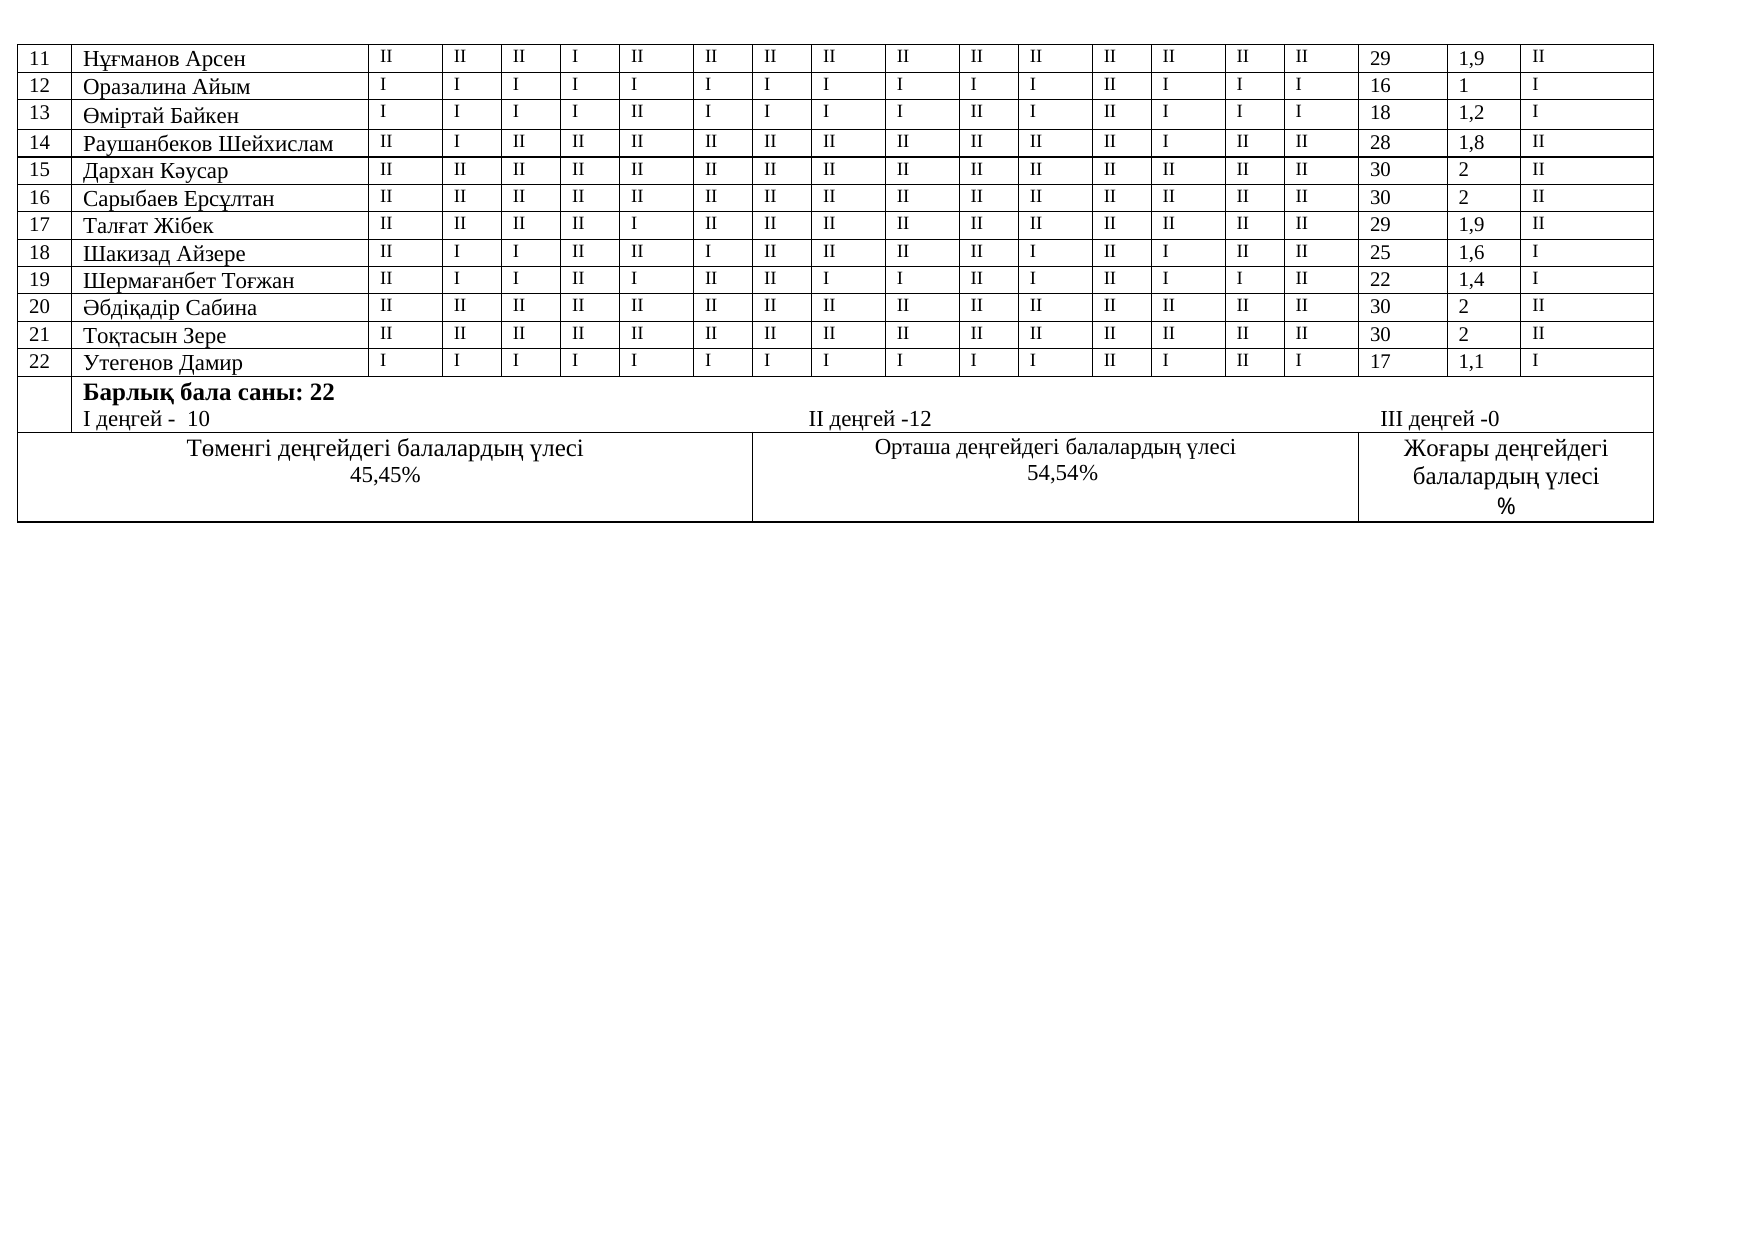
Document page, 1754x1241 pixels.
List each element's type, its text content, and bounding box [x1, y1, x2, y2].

table_cell ІІ [960, 130, 1018, 156]
table_cell ІІ [561, 130, 619, 156]
table_cell 2 [1448, 322, 1520, 348]
table_cell ІІ [1019, 322, 1092, 348]
table_cell ІІ [1226, 212, 1284, 238]
table_cell І [812, 349, 885, 376]
table_cell 30 [1359, 294, 1447, 321]
table_cell І [561, 45, 619, 72]
table_cell І [886, 100, 959, 129]
table_cell ІІ [1521, 158, 1653, 184]
table_cell І [1226, 100, 1284, 129]
table_cell ІІ [369, 185, 442, 211]
table_cell ІІ [1521, 322, 1653, 348]
table_cell І [1152, 73, 1225, 99]
table_cell 30 [1359, 185, 1447, 211]
table_cell ІІ [1285, 130, 1358, 156]
table_cell ІІ [369, 130, 442, 156]
table_cell Төменгі деңгейдегі балалардың үлесі 45,45% [18, 433, 752, 521]
table_cell ІІ [620, 45, 693, 72]
table_cell ІІ [753, 130, 811, 156]
table_cell І [886, 267, 959, 293]
table_cell ІІ [1226, 349, 1284, 376]
table_cell ІІ [812, 158, 885, 184]
table_cell ІІ [1226, 322, 1284, 348]
table_cell ІІ [502, 45, 560, 72]
table_cell ІІ [620, 130, 693, 156]
table_cell ІІ [1019, 130, 1092, 156]
table_cell ІІ [886, 45, 959, 72]
table_cell Шакизад Айзере [72, 240, 368, 266]
table_cell ІІ [1093, 294, 1151, 321]
table_cell І [1521, 73, 1653, 99]
table_cell ІІ [443, 212, 501, 238]
table_cell Жоғары деңгейдегі балалардың үлесі % [1359, 433, 1653, 521]
table_cell ІІ [502, 185, 560, 211]
table_cell І [812, 73, 885, 99]
table_cell ІІ [561, 158, 619, 184]
table_cell І [502, 73, 560, 99]
table_cell І [694, 73, 752, 99]
table_cell ІІ [694, 158, 752, 184]
table_cell Сарыбаев Ерсұлтан [72, 185, 368, 211]
table_cell ІІ [443, 185, 501, 211]
table_cell ІІ [886, 294, 959, 321]
table_cell 20 [18, 294, 71, 321]
table_cell ІІ [443, 45, 501, 72]
table_cell Өміртай Байкен [72, 100, 368, 129]
table_cell ІІ [502, 322, 560, 348]
table_cell ІІ [369, 294, 442, 321]
table_cell 16 [18, 185, 71, 211]
table_cell ІІ [753, 267, 811, 293]
table_cell ІІ [1019, 158, 1092, 184]
table_cell 15 [18, 158, 71, 184]
table_cell 1,4 [1448, 267, 1520, 293]
table_cell 2 [1448, 294, 1520, 321]
table_cell 1,9 [1448, 212, 1520, 238]
table_cell 25 [1359, 240, 1447, 266]
table_cell ІІ [1093, 349, 1151, 376]
table_cell І [1226, 73, 1284, 99]
table_cell ІІ [753, 45, 811, 72]
table_cell І [443, 240, 501, 266]
table_cell ІІ [1093, 185, 1151, 211]
table_cell ІІ [1521, 45, 1653, 72]
table_cell І [694, 240, 752, 266]
table_cell ІІ [502, 294, 560, 321]
table_cell І [502, 267, 560, 293]
table_cell ІІ [1285, 267, 1358, 293]
table_cell І [1521, 100, 1653, 129]
table_cell ІІ [561, 185, 619, 211]
table_cell ІІ [753, 212, 811, 238]
table_cell І [1285, 349, 1358, 376]
table_cell ІІ [369, 158, 442, 184]
table_cell ІІ [1285, 185, 1358, 211]
table_cell ІІ [1285, 212, 1358, 238]
table_cell Оразалина Айым [72, 73, 368, 99]
table_cell ІІ [1093, 158, 1151, 184]
table_cell І [561, 73, 619, 99]
table_cell ІІ [1226, 158, 1284, 184]
table_cell ІІ [960, 100, 1018, 129]
table_cell 1,9 [1448, 45, 1520, 72]
table_cell І [694, 349, 752, 376]
table_cell ІІ [812, 322, 885, 348]
table_cell ІІ [812, 130, 885, 156]
table_cell Орташа деңгейдегі балалардың үлесі 54,54% [753, 433, 1358, 521]
table_cell ІІ [1226, 45, 1284, 72]
table_cell ІІ [960, 267, 1018, 293]
table_cell І [620, 349, 693, 376]
table_cell І [1019, 267, 1092, 293]
table_cell 2 [1448, 158, 1520, 184]
table_cell 1,1 [1448, 349, 1520, 376]
table_cell І [1019, 240, 1092, 266]
table_cell І [1285, 73, 1358, 99]
table_cell ІІ [1019, 212, 1092, 238]
table_cell І [812, 100, 885, 129]
table_cell 2 [1448, 185, 1520, 211]
table_cell І [1152, 100, 1225, 129]
table_cell 14 [18, 130, 71, 156]
table_cell І [960, 73, 1018, 99]
table_cell ІІ [812, 185, 885, 211]
table_cell 28 [1359, 130, 1447, 156]
table_cell ІІ [369, 240, 442, 266]
table_cell ІІ [1019, 185, 1092, 211]
table_cell ІІ [812, 240, 885, 266]
table_cell І [1521, 267, 1653, 293]
table_cell ІІ [1152, 158, 1225, 184]
table_cell ІІ [886, 322, 959, 348]
table_cell І [443, 73, 501, 99]
table_cell Барлық бала саны: 22 І деңгей - 10 ІІ деңгей -12 ІІІ деңгей -0 [72, 377, 1653, 432]
table_cell І [502, 240, 560, 266]
table_cell Утегенов Дамир [72, 349, 368, 376]
table_cell ІІ [1093, 73, 1151, 99]
table_cell ІІ [886, 240, 959, 266]
table_cell І [1019, 349, 1092, 376]
table_cell ІІ [812, 294, 885, 321]
table_cell ІІ [1226, 185, 1284, 211]
table_cell ІІ [1226, 294, 1284, 321]
table_cell І [1152, 349, 1225, 376]
table_cell ІІ [620, 322, 693, 348]
table_cell ІІ [620, 240, 693, 266]
table_cell ІІ [694, 130, 752, 156]
table_cell ІІ [1093, 240, 1151, 266]
table_cell 30 [1359, 322, 1447, 348]
table_cell ІІ [812, 45, 885, 72]
table_cell І [753, 349, 811, 376]
table_cell ІІ [1152, 185, 1225, 211]
table_cell ІІ [561, 240, 619, 266]
table_cell ІІ [1521, 130, 1653, 156]
table_cell І [620, 212, 693, 238]
table_cell І [1521, 240, 1653, 266]
table_cell І [443, 349, 501, 376]
table_cell І [1152, 267, 1225, 293]
table_cell Нұғманов Арсен [72, 45, 368, 72]
table_cell ІІ [812, 212, 885, 238]
table_cell І [1226, 267, 1284, 293]
table_cell 21 [18, 322, 71, 348]
table_cell ІІ [443, 322, 501, 348]
table_cell ІІ [1093, 130, 1151, 156]
table_cell Раушанбеков Шейхислам [72, 130, 368, 156]
table_cell ІІ [1093, 322, 1151, 348]
table_cell І [1152, 130, 1225, 156]
table_cell І [369, 349, 442, 376]
table_cell 22 [18, 349, 71, 376]
table_cell ІІ [1093, 267, 1151, 293]
table_cell І [886, 349, 959, 376]
table_cell 30 [1359, 158, 1447, 184]
table_cell ІІ [1285, 240, 1358, 266]
table_cell І [753, 100, 811, 129]
table_cell ІІ [886, 130, 959, 156]
table_cell ІІ [886, 185, 959, 211]
table_cell ІІ [502, 212, 560, 238]
table_cell І [1285, 100, 1358, 129]
table_cell ІІ [502, 130, 560, 156]
table_cell Тоқтасын Зере [72, 322, 368, 348]
table_cell І [620, 267, 693, 293]
table_cell І [812, 267, 885, 293]
table_cell І [886, 73, 959, 99]
table_cell ІІ [960, 185, 1018, 211]
table_cell ІІ [960, 240, 1018, 266]
table_cell 12 [18, 73, 71, 99]
table_cell ІІ [1093, 100, 1151, 129]
table_cell І [1521, 349, 1653, 376]
table_cell ІІ [694, 45, 752, 72]
table_cell І [620, 73, 693, 99]
table_cell 1,2 [1448, 100, 1520, 129]
table_cell ІІ [1152, 294, 1225, 321]
table_cell 17 [1359, 349, 1447, 376]
table_cell ІІ [502, 158, 560, 184]
table_cell 18 [18, 240, 71, 266]
table_cell ІІ [1152, 322, 1225, 348]
table_cell ІІ [753, 294, 811, 321]
table_cell ІІ [1093, 212, 1151, 238]
table_cell ІІ [753, 322, 811, 348]
table_cell І [1019, 73, 1092, 99]
table_cell ІІ [886, 212, 959, 238]
table_cell ІІ [753, 158, 811, 184]
table_cell ІІ [561, 322, 619, 348]
table_cell І [369, 100, 442, 129]
table_cell ІІ [886, 158, 959, 184]
table_cell ІІ [1285, 45, 1358, 72]
table_cell 29 [1359, 212, 1447, 238]
table_cell І [443, 100, 501, 129]
table_cell І [1152, 240, 1225, 266]
table_cell 19 [18, 267, 71, 293]
table_cell І [960, 349, 1018, 376]
table_cell 13 [18, 100, 71, 129]
table_cell [18, 377, 71, 432]
table_cell ІІ [1019, 45, 1092, 72]
table_cell ІІ [1093, 45, 1151, 72]
table_cell ІІ [561, 294, 619, 321]
table_cell ІІ [753, 240, 811, 266]
table_cell ІІ [369, 45, 442, 72]
table_cell Талғат Жібек [72, 212, 368, 238]
table_cell ІІ [443, 294, 501, 321]
table_cell ІІ [443, 158, 501, 184]
table_cell 1 [1448, 73, 1520, 99]
table_cell ІІ [561, 267, 619, 293]
table_cell І [502, 100, 560, 129]
table_cell 1,8 [1448, 130, 1520, 156]
table_cell Дархан Кәусар [72, 158, 368, 184]
table_cell І [753, 73, 811, 99]
table_cell ІІ [694, 322, 752, 348]
table_cell ІІ [960, 294, 1018, 321]
table_cell ІІ [960, 158, 1018, 184]
table_cell І [561, 349, 619, 376]
table_cell Әбдіқадір Сабина [72, 294, 368, 321]
table_cell ІІ [1152, 212, 1225, 238]
table_cell ІІ [694, 267, 752, 293]
table_cell ІІ [960, 45, 1018, 72]
table_cell ІІ [960, 322, 1018, 348]
table_cell І [369, 73, 442, 99]
table_cell ІІ [620, 100, 693, 129]
table_cell 1,6 [1448, 240, 1520, 266]
table_cell І [1019, 100, 1092, 129]
table_cell ІІ [620, 294, 693, 321]
table_cell 29 [1359, 45, 1447, 72]
table_cell 11 [18, 45, 71, 72]
table_cell ІІ [694, 294, 752, 321]
table_cell ІІ [1521, 185, 1653, 211]
table_cell ІІ [620, 185, 693, 211]
table_cell ІІ [960, 212, 1018, 238]
table_cell ІІ [1226, 130, 1284, 156]
table_cell ІІ [369, 212, 442, 238]
table_cell 16 [1359, 73, 1447, 99]
table_cell І [443, 130, 501, 156]
table_cell ІІ [1285, 158, 1358, 184]
table_cell 17 [18, 212, 71, 238]
table_cell І [694, 100, 752, 129]
table_cell ІІ [561, 212, 619, 238]
table_cell ІІ [1226, 240, 1284, 266]
table_cell І [502, 349, 560, 376]
table_cell ІІ [694, 185, 752, 211]
table_cell ІІ [1521, 294, 1653, 321]
table_cell ІІ [1152, 45, 1225, 72]
table_cell ІІ [369, 322, 442, 348]
table_cell ІІ [369, 267, 442, 293]
table_cell ІІ [1019, 294, 1092, 321]
table_cell ІІ [753, 185, 811, 211]
table_cell Шермағанбет Тоғжан [72, 267, 368, 293]
table_cell ІІ [1285, 294, 1358, 321]
table_cell ІІ [1521, 212, 1653, 238]
table_cell 22 [1359, 267, 1447, 293]
table_cell І [443, 267, 501, 293]
table_cell ІІ [620, 158, 693, 184]
table_cell 18 [1359, 100, 1447, 129]
table_cell ІІ [694, 212, 752, 238]
table_cell ІІ [1285, 322, 1358, 348]
table_cell І [561, 100, 619, 129]
